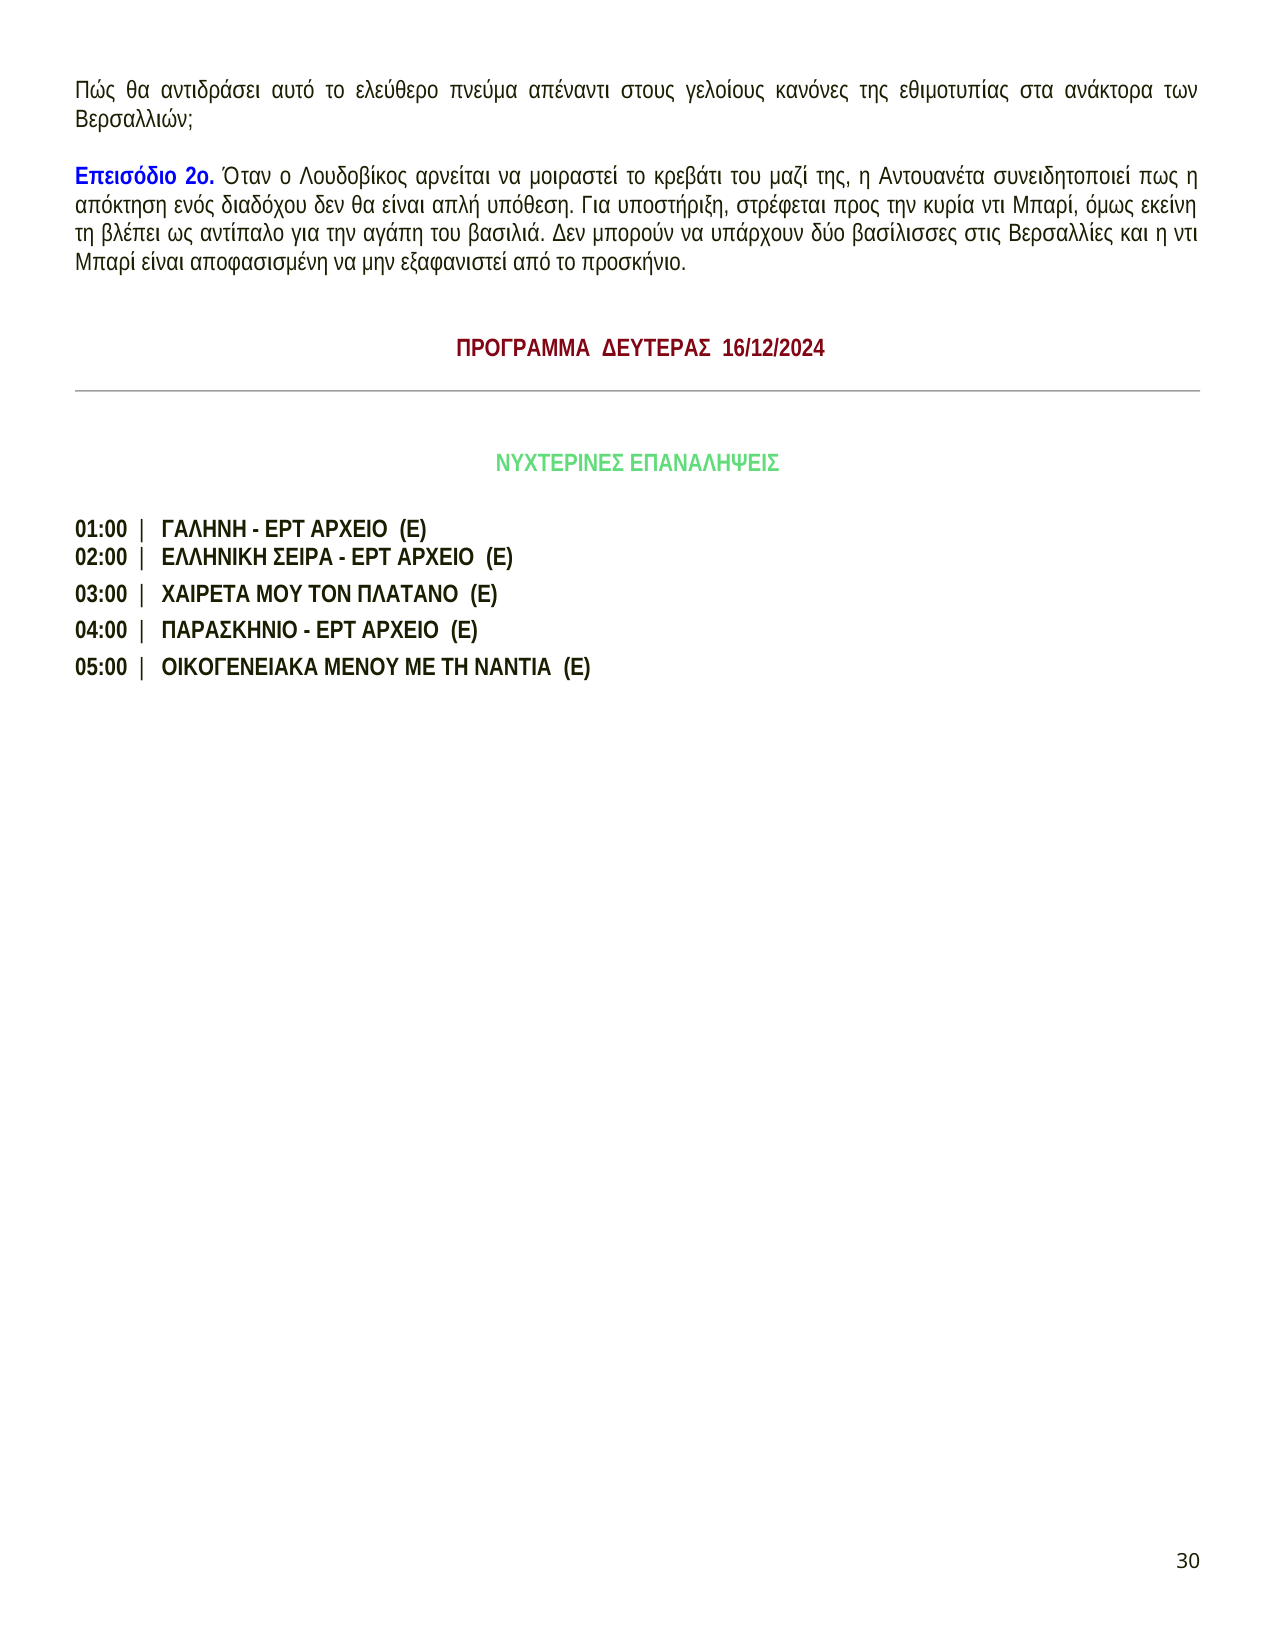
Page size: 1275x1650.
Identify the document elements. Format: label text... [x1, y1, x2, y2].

text ΠΡΟΓΡΑΜΜΑ ΔΕΥΤΕΡΑΣ 16/12/2024 [75, 333, 1200, 361]
text Πώς θα αντιδράσει αυτό το ελεύθερο πνεύμα απέναντι στους γελοίους κανόνες της εθιμοτυπίας στα ανάκτορα των Βερσαλλιών; [75, 75, 1200, 132]
text ΝΥΧΤΕΡΙΝΕΣ ΕΠΑΝΑΛΗΨΕΙΣ [75, 448, 1200, 477]
text Επεισόδιο 2ο. Όταν ο Λουδοβίκος αρνείται να μοιραστεί το κρεβάτι του μαζί της, η Αντουανέτα συνειδητοποιεί πως η απόκτηση ενός διαδόχου δεν θα είναι απλή υπόθεση. Για υποστήριξη, στρέφεται προς την κυρία ντι Μπαρί, όμως εκείνη τη βλέπει ως αντίπαλο για την αγάπη του βασιλιά. Δεν μπορούν να υπάρχουν δύο βασίλισσες στις Βερσαλλίες και η ντι Μπαρί είναι αποφασισμένη να μην εξαφανιστεί από το προσκήνιο. [75, 161, 1200, 276]
text 01:00 | ΓΑΛΗΝΗ - ΕΡΤ ΑΡΧΕΙΟ (E) 02:00 | ΕΛΛΗΝΙΚΗ ΣΕΙΡΑ - ΕΡΤ ΑΡΧΕΙΟ (E) 03:00 | ΧΑΙΡΕΤΑ ΜΟΥ ΤΟΝ ΠΛΑΤΑΝΟ (E) 04:00 | ΠΑΡΑΣΚΗΝΙΟ - ΕΡΤ ΑΡΧΕΙΟ (E) 05:00 | ΟΙΚΟΓΕΝΕΙΑΚΑ ΜΕΝΟΥ ΜΕ ΤΗ ΝΑΝΤΙΑ (E) [75, 506, 1200, 680]
